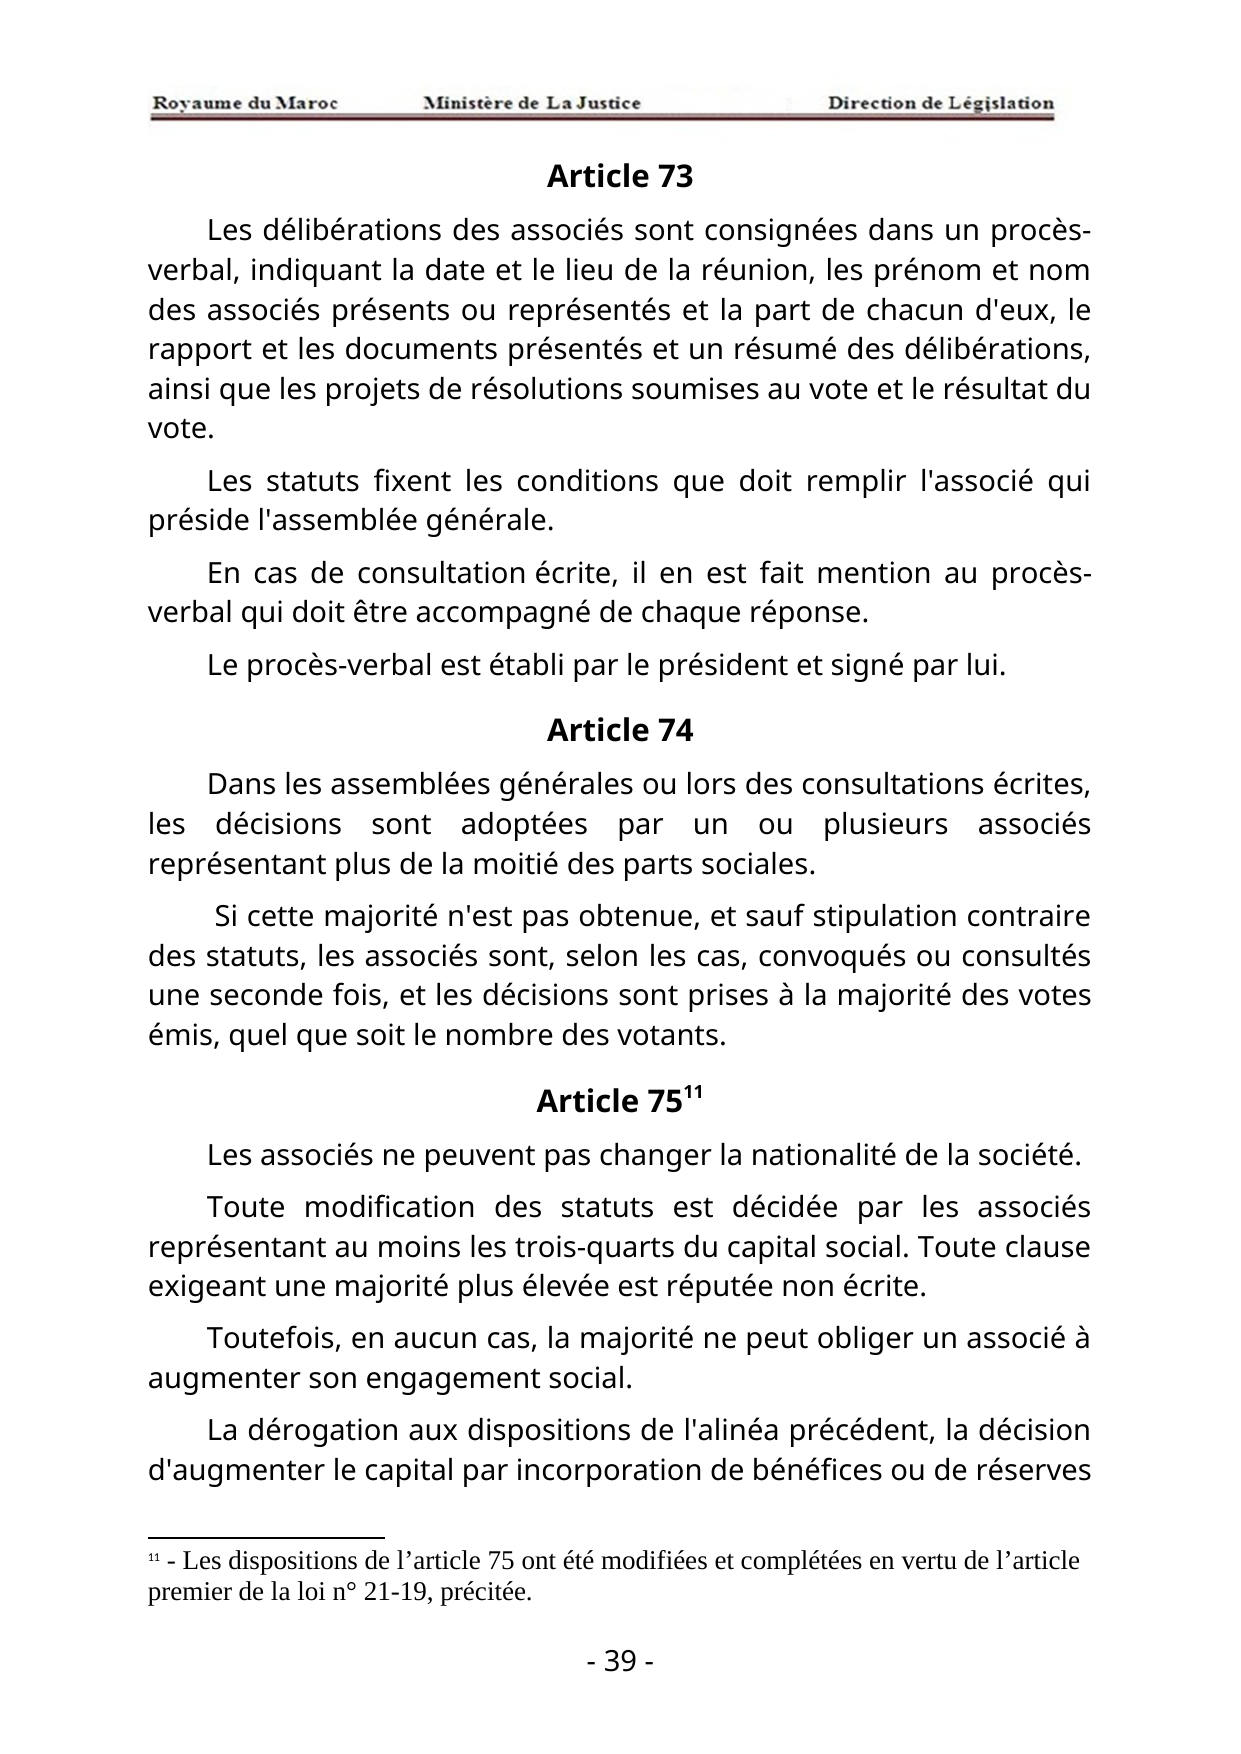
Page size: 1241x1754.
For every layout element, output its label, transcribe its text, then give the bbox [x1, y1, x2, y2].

subtitle Article 75 [148, 1079, 1093, 1121]
text Le procès-verbal est établi par le président et signé par lui. [148, 644, 1093, 683]
subtitle Article 73 [148, 154, 1093, 197]
picture [147, 73, 1077, 155]
text Toutefois, en aucun cas, la majorité ne peut obliger un associé à augmenter son engagement social. [148, 1318, 1093, 1397]
text Les délibérations des associés sont consignées dans un procès-verbal, indiquant la date et le lieu de la réunion, les prénom et nom des associés présents ou représentés et la part de chacun d'eux, le rapport et les documents présentés et un résumé des délibérations, ainsi que les projets de résolutions soumises au vote et le résultat du vote. [148, 209, 1093, 447]
subtitle Article 74 [148, 708, 1093, 751]
text Les statuts fixent les conditions que doit remplir l'associé qui préside l'assemblée générale. [148, 460, 1093, 539]
text En cas de consultation écrite, il en est fait mention au procès-verbal qui doit être accompagné de chaque réponse. [148, 552, 1093, 631]
text Toute modification des statuts est décidée par les associés représentant au moins les trois-quarts du capital social. Toute clause exigeant une majorité plus élevée est réputée non écrite. [148, 1186, 1093, 1305]
text Les associés ne peuvent pas changer la nationalité de la société. [148, 1134, 1093, 1174]
text Dans les assemblées générales ou lors des consultations écrites, les décisions sont adoptées par un ou plusieurs associés représentant plus de la moitié des parts sociales. [148, 763, 1093, 883]
text Si cette majorité n'est pas obtenue, et sauf stipulation contraire des statuts, les associés sont, selon les cas, convoqués ou consultés une seconde fois, et les décisions sont prises à la majorité des votes émis, quel que soit le nombre des votants. [148, 895, 1093, 1054]
